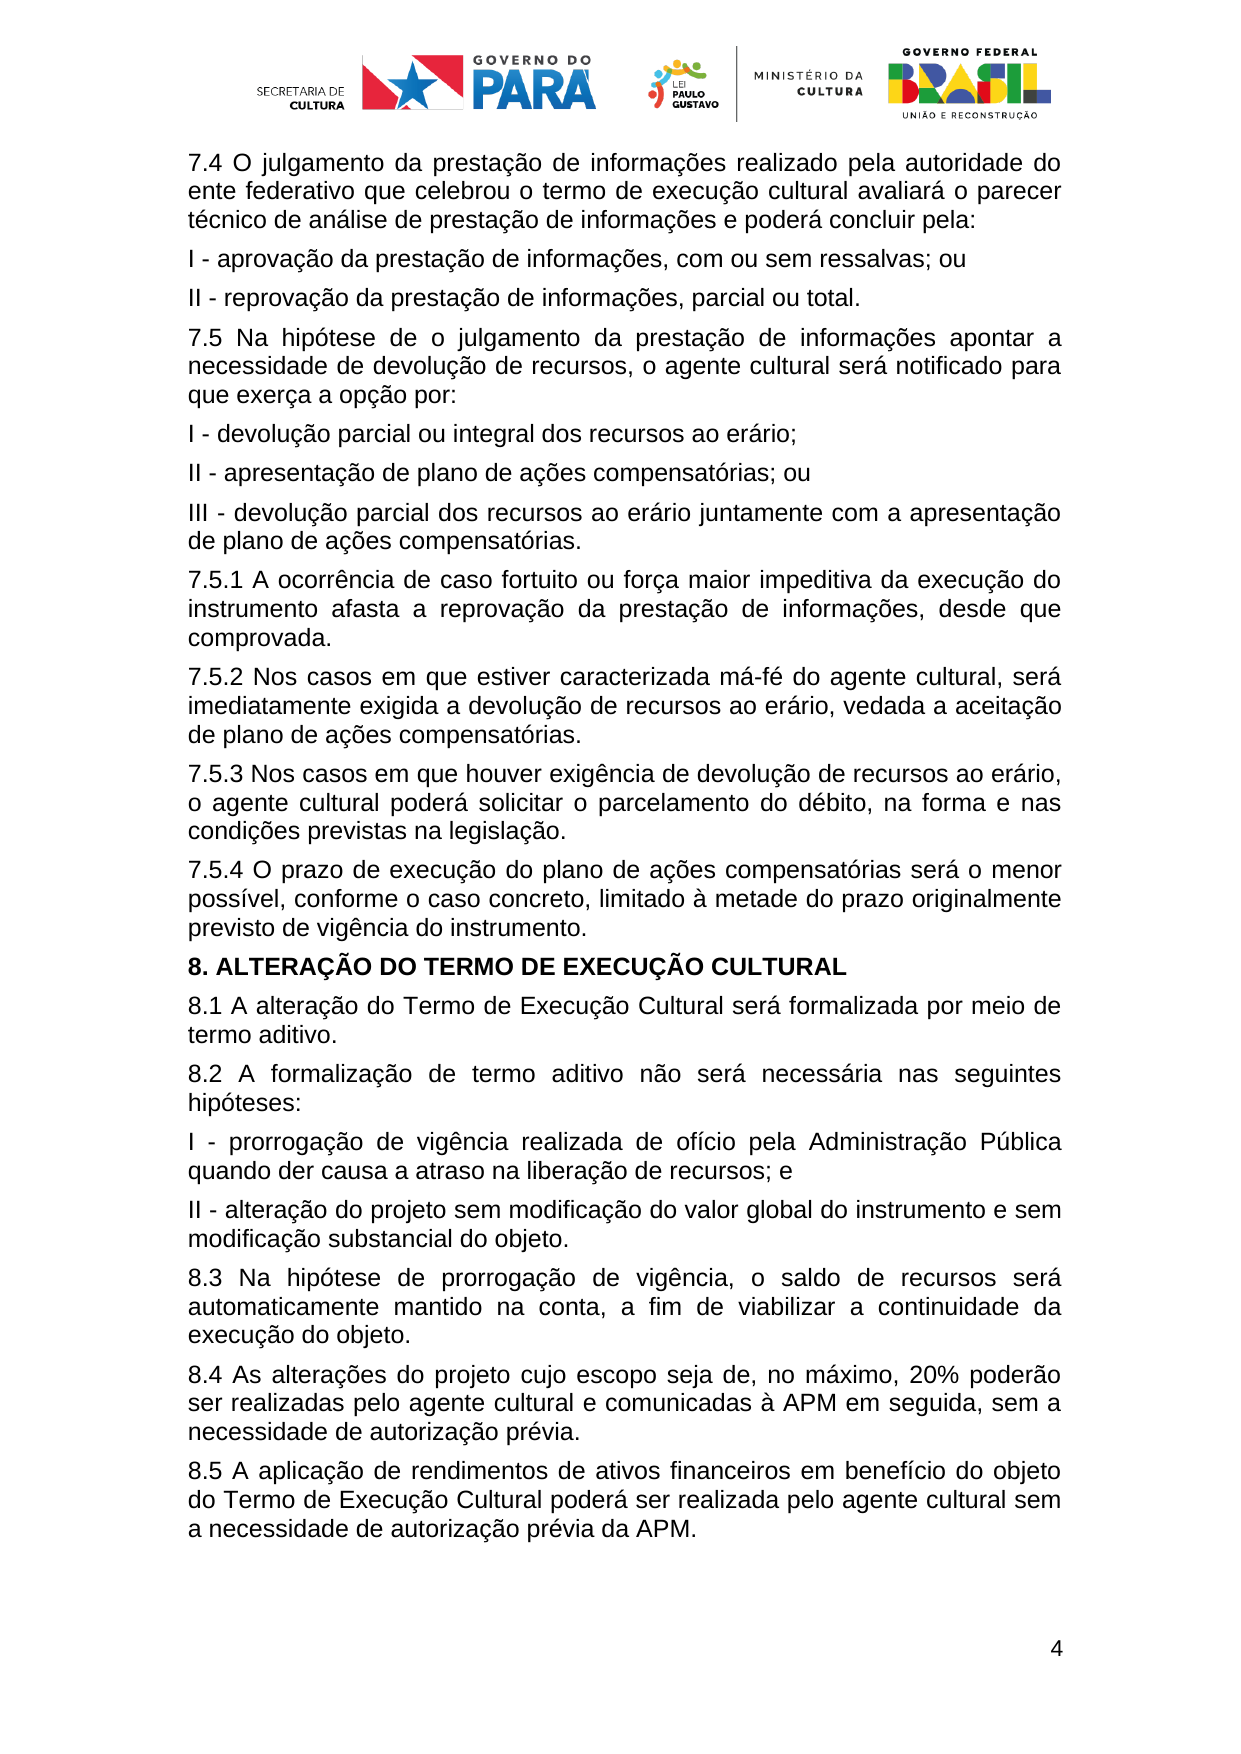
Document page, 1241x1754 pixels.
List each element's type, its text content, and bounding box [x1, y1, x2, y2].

text 8.2 A formalização de termo aditivo não será necessária nas seguintes hipóteses: [188, 1059, 1063, 1117]
text II - alteração do projeto sem modificação do valor global do instrumento e sem modificação substancial do objeto. [188, 1195, 1063, 1253]
text 7.4 O julgamento da prestação de informações realizado pela autoridade do ente federativo que celebrou o termo de execução cultural avaliará o parecer técnico de análise de prestação de informações e poderá concluir pela: [188, 148, 1063, 234]
text 7.5.1 A ocorrência de caso fortuito ou força maior impeditiva da execução do instrumento afasta a reprovação da prestação de informações, desde que comprovada. [188, 566, 1063, 652]
text 7.5.2 Nos casos em que estiver caracterizada má-fé do agente cultural, será imediatamente exigida a devolução de recursos ao erário, vedada a aceitação de plano de ações compensatórias. [188, 662, 1063, 748]
text 8. ALTERAÇÃO DO TERMO DE EXECUÇÃO CULTURAL [188, 952, 1063, 981]
text II - reprovação da prestação de informações, parcial ou total. [188, 283, 1063, 312]
text 7.5.3 Nos casos em que houver exigência de devolução de recursos ao erário, o agente cultural poderá solicitar o parcelamento do débito, na forma e nas condições previstas na legislação. [188, 759, 1063, 845]
text 7.5.4 O prazo de execução do plano de ações compensatórias será o menor possível, conforme o caso concreto, limitado à metade do prazo originalmente previsto de vigência do instrumento. [188, 856, 1063, 942]
text 8.1 A alteração do Termo de Execução Cultural será formalizada por meio de termo aditivo. [188, 991, 1063, 1049]
picture [206, 30, 1093, 155]
text 7.5 Na hipótese de o julgamento da prestação de informações apontar a necessidade de devolução de recursos, o agente cultural será notificado para que exerça a opção por: [188, 323, 1063, 409]
text III - devolução parcial dos recursos ao erário juntamente com a apresentação de plano de ações compensatórias. [188, 498, 1063, 555]
text 8.4 As alterações do projeto cujo escopo seja de, no máximo, 20% poderão ser realizadas pelo agente cultural e comunicadas à APM em seguida, sem a necessidade de autorização prévia. [188, 1360, 1063, 1446]
text I - prorrogação de vigência realizada de ofício pela Administração Pública quando der causa a atraso na liberação de recursos; e [188, 1127, 1063, 1185]
text I - aprovação da prestação de informações, com ou sem ressalvas; ou [188, 244, 1063, 273]
text 8.3 Na hipótese de prorrogação de vigência, o saldo de recursos será automaticamente mantido na conta, a fim de viabilizar a continuidade da execução do objeto. [188, 1263, 1063, 1349]
text I - devolução parcial ou integral dos recursos ao erário; [188, 419, 1063, 448]
text 8.5 A aplicação de rendimentos de ativos financeiros em benefício do objeto do Termo de Execução Cultural poderá ser realizada pelo agente cultural sem a necessidade de autorização prévia da APM. [188, 1456, 1063, 1543]
text II - apresentação de plano de ações compensatórias; ou [188, 458, 1063, 487]
